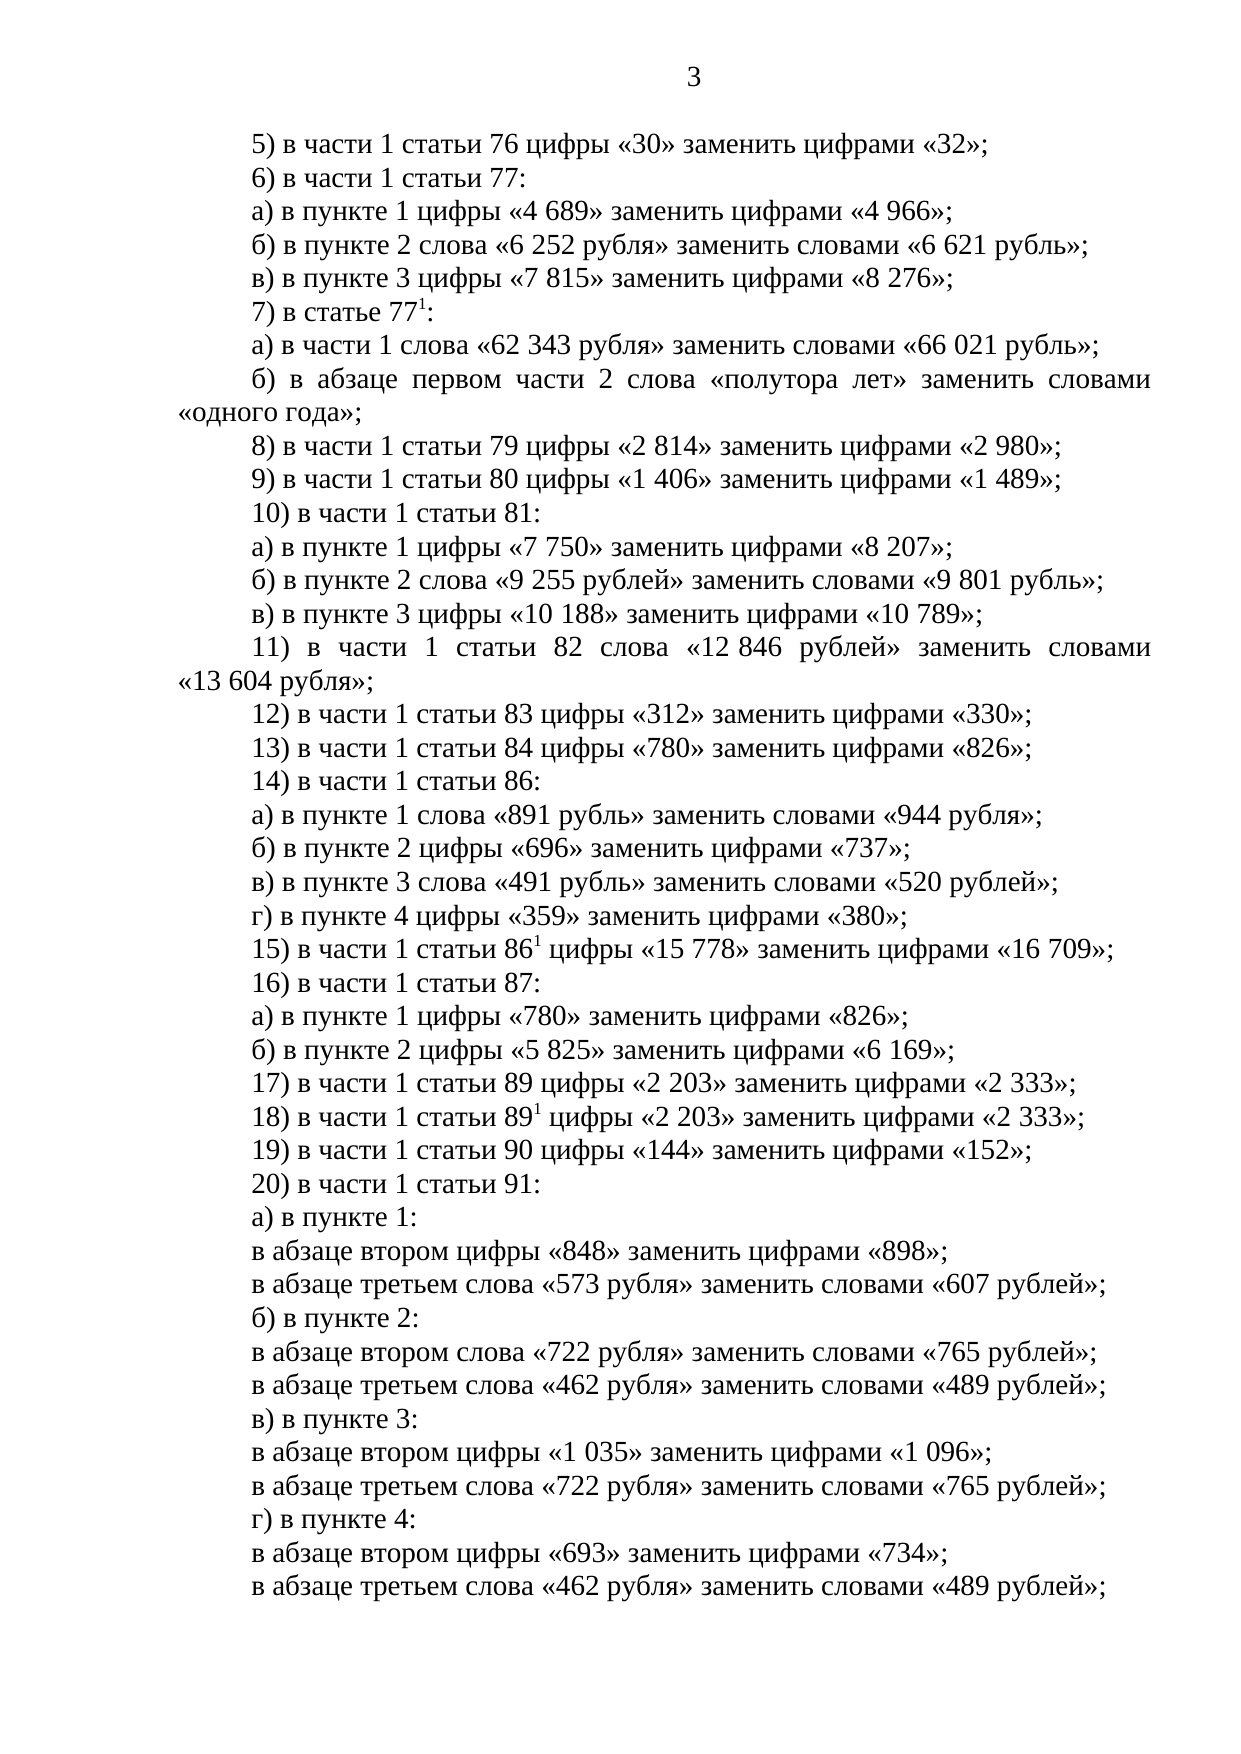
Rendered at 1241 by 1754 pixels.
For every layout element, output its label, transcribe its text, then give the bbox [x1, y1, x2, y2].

text б) в абзаце первом части 2 слова «полутора лет» заменить словами «одного года»; [177, 361, 1152, 428]
text 5) в части 1 статьи 76 цифры «30» заменить цифрами «32»; [177, 126, 1152, 160]
text 8) в части 1 статьи 79 цифры «2 814» заменить цифрами «2 980»; [177, 428, 1152, 462]
text в абзаце втором слова «722 рубля» заменить словами «765 рублей»; [177, 1334, 1152, 1367]
text в) в пункте 3 слова «491 рубль» заменить словами «520 рублей»; [177, 864, 1152, 898]
text б) в пункте 2 слова «9 255 рублей» заменить словами «9 801 рубль»; [177, 562, 1152, 596]
text 9) в части 1 статьи 80 цифры «1 406» заменить цифрами «1 489»; [177, 462, 1152, 495]
text в абзаце третьем слова «462 рубля» заменить словами «489 рублей»; [177, 1367, 1152, 1401]
text в) в пункте 3 цифры «10 188» заменить цифрами «10 789»; [177, 596, 1152, 629]
text г) в пункте 4 цифры «359» заменить цифрами «380»; [177, 898, 1152, 931]
text 6) в части 1 статьи 77: [177, 160, 1152, 193]
text 16) в части 1 статьи 87: [177, 965, 1152, 998]
text 20) в части 1 статьи 91: [177, 1166, 1152, 1199]
text в абзаце втором цифры «693» заменить цифрами «734»; [177, 1535, 1152, 1568]
text б) в пункте 2 цифры «5 825» заменить цифрами «6 169»; [177, 1032, 1152, 1065]
text б) в пункте 2 цифры «696» заменить цифрами «737»; [177, 831, 1152, 864]
text в абзаце втором цифры «1 035» заменить цифрами «1 096»; [177, 1434, 1152, 1468]
text а) в пункте 1 цифры «7 750» заменить цифрами «8 207»; [177, 529, 1152, 562]
text 14) в части 1 статьи 86: [177, 763, 1152, 797]
text 10) в части 1 статьи 81: [177, 495, 1152, 529]
text б) в пункте 2 слова «6 252 рубля» заменить словами «6 621 рубль»; [177, 227, 1152, 260]
text 11) в части 1 статьи 82 слова «12 846 рублей» заменить словами «13 604 рубля»; [177, 629, 1152, 696]
text 15) в части 1 статьи 861 цифры «15 778» заменить цифрами «16 709»; [177, 931, 1152, 965]
text а) в пункте 1 слова «891 рубль» заменить словами «944 рубля»; [177, 797, 1152, 831]
text а) в пункте 1: [177, 1199, 1152, 1233]
text 12) в части 1 статьи 83 цифры «312» заменить цифрами «330»; [177, 696, 1152, 730]
text 17) в части 1 статьи 89 цифры «2 203» заменить цифрами «2 333»; [177, 1065, 1152, 1099]
text в) в пункте 3: [177, 1401, 1152, 1434]
text в абзаце втором цифры «848» заменить цифрами «898»; [177, 1233, 1152, 1267]
text а) в пункте 1 цифры «4 689» заменить цифрами «4 966»; [177, 193, 1152, 227]
text а) в пункте 1 цифры «780» заменить цифрами «826»; [177, 998, 1152, 1032]
text 18) в части 1 статьи 891 цифры «2 203» заменить цифрами «2 333»; [177, 1099, 1152, 1132]
text 13) в части 1 статьи 84 цифры «780» заменить цифрами «826»; [177, 730, 1152, 763]
text г) в пункте 4: [177, 1501, 1152, 1535]
text а) в части 1 слова «62 343 рубля» заменить словами «66 021 рубль»; [177, 327, 1152, 361]
text б) в пункте 2: [177, 1300, 1152, 1334]
text 7) в статье 771: [177, 294, 1152, 327]
text в абзаце третьем слова «462 рубля» заменить словами «489 рублей»; [177, 1568, 1152, 1602]
text в абзаце третьем слова «722 рубля» заменить словами «765 рублей»; [177, 1468, 1152, 1501]
text в абзаце третьем слова «573 рубля» заменить словами «607 рублей»; [177, 1267, 1152, 1300]
text 19) в части 1 статьи 90 цифры «144» заменить цифрами «152»; [177, 1132, 1152, 1166]
text в) в пункте 3 цифры «7 815» заменить цифрами «8 276»; [177, 260, 1152, 294]
